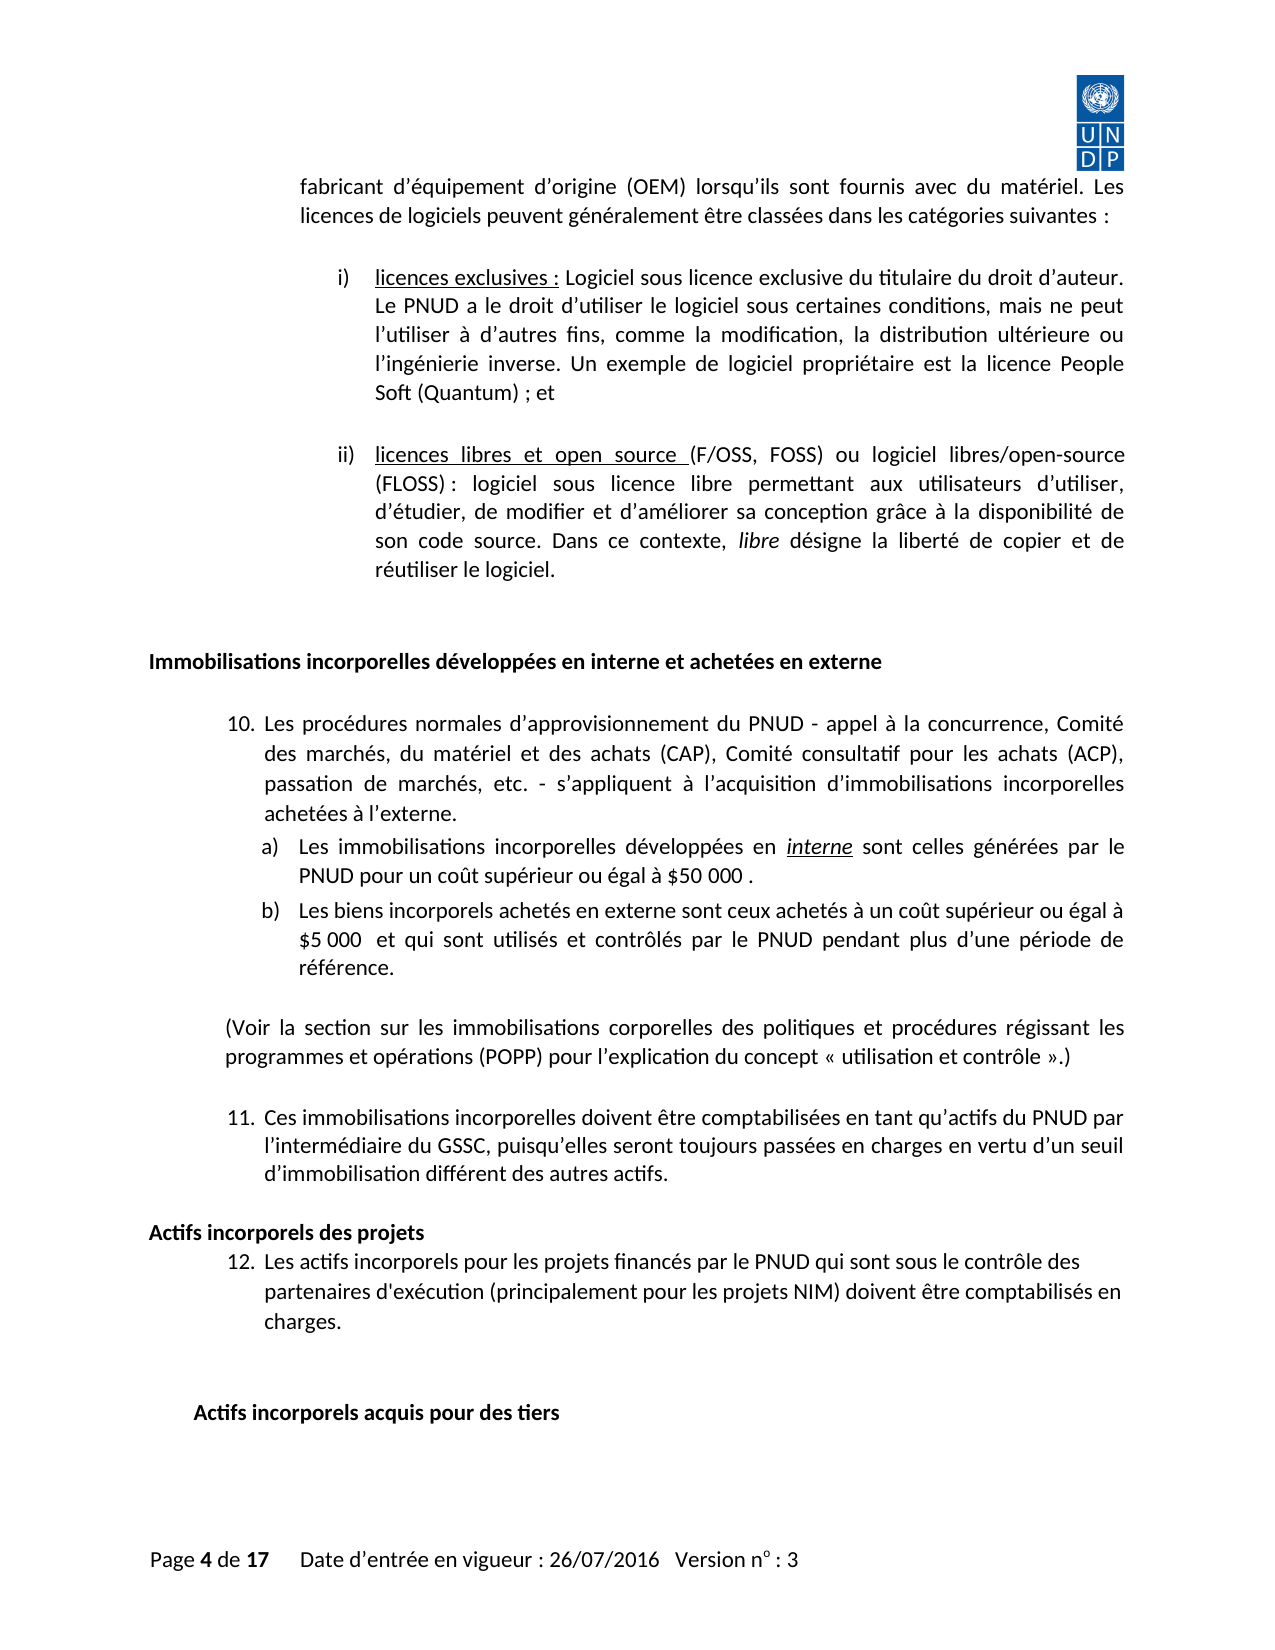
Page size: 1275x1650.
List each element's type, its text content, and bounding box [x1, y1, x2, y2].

list Les immobilisations incorporelles développées en interne sont celles générées par le PNUD pour un coût supérieur ou égal à $50 000 . [261, 832, 1126, 889]
subtitle Immobilisations incorporelles développées en interne et achetées en externe [148, 647, 1125, 675]
picture [1075, 75, 1126, 173]
list Les actifs incorporels pour les projets financés par le PNUD qui sont sous le contrôle des partenaires d'exécution (principalement pour les projets NIM) doivent être comptabilisés en charges. [227, 1247, 1126, 1336]
list Ces immobilisations incorporelles doivent être comptabilisées en tant qu’actifs du PNUD par l’intermédiaire du GSSC, puisqu’elles seront toujours passées en charges en vertu d’un seuil d’immobilisation différent des autres actifs. [227, 1103, 1126, 1187]
list licences exclusives : Logiciel sous licence exclusive du titulaire du droit d’auteur. Le PNUD a le droit d’utiliser le logiciel sous certaines conditions, mais ne peut l’utiliser à d’autres fins, comme la modification, la distribution ultérieure ou l’ingénierie inverse. Un exemple de logiciel propriétaire est la licence People Soft (Quantum) ; et [337, 263, 1126, 406]
subtitle Actifs incorporels acquis pour des tiers [193, 1398, 1125, 1426]
text (Voir la section sur les immobilisations corporelles des politiques et procédures régissant les programmes et opérations (POPP) pour l’explication du concept « utilisation et contrôle ».) [225, 1013, 1126, 1070]
subtitle Actifs incorporels des projets [148, 1218, 1125, 1246]
list Les biens incorporels achetés en externe sont ceux achetés à un coût supérieur ou égal à $5 000 et qui sont utilisés et contrôlés par le PNUD pendant plus d’une période de référence. [261, 896, 1126, 982]
list licences libres et open source (F/OSS, FOSS) ou logiciel libres/open-source (FLOSS) : logiciel sous licence libre permettant aux utilisateurs d’utiliser, d’étudier, de modifier et d’améliorer sa conception grâce à la disponibilité de son code source. Dans ce contexte, libre désigne la liberté de copier et de réutiliser le logiciel. [337, 440, 1126, 583]
list Les procédures normales d’approvisionnement du PNUD - appel à la concurrence, Comité des marchés, du matériel et des achats (CAP), Comité consultatif pour les achats (ACP), passation de marchés, etc. - s’appliquent à l’acquisition d’immobilisations incorporelles achetées à l’externe. [227, 709, 1126, 827]
